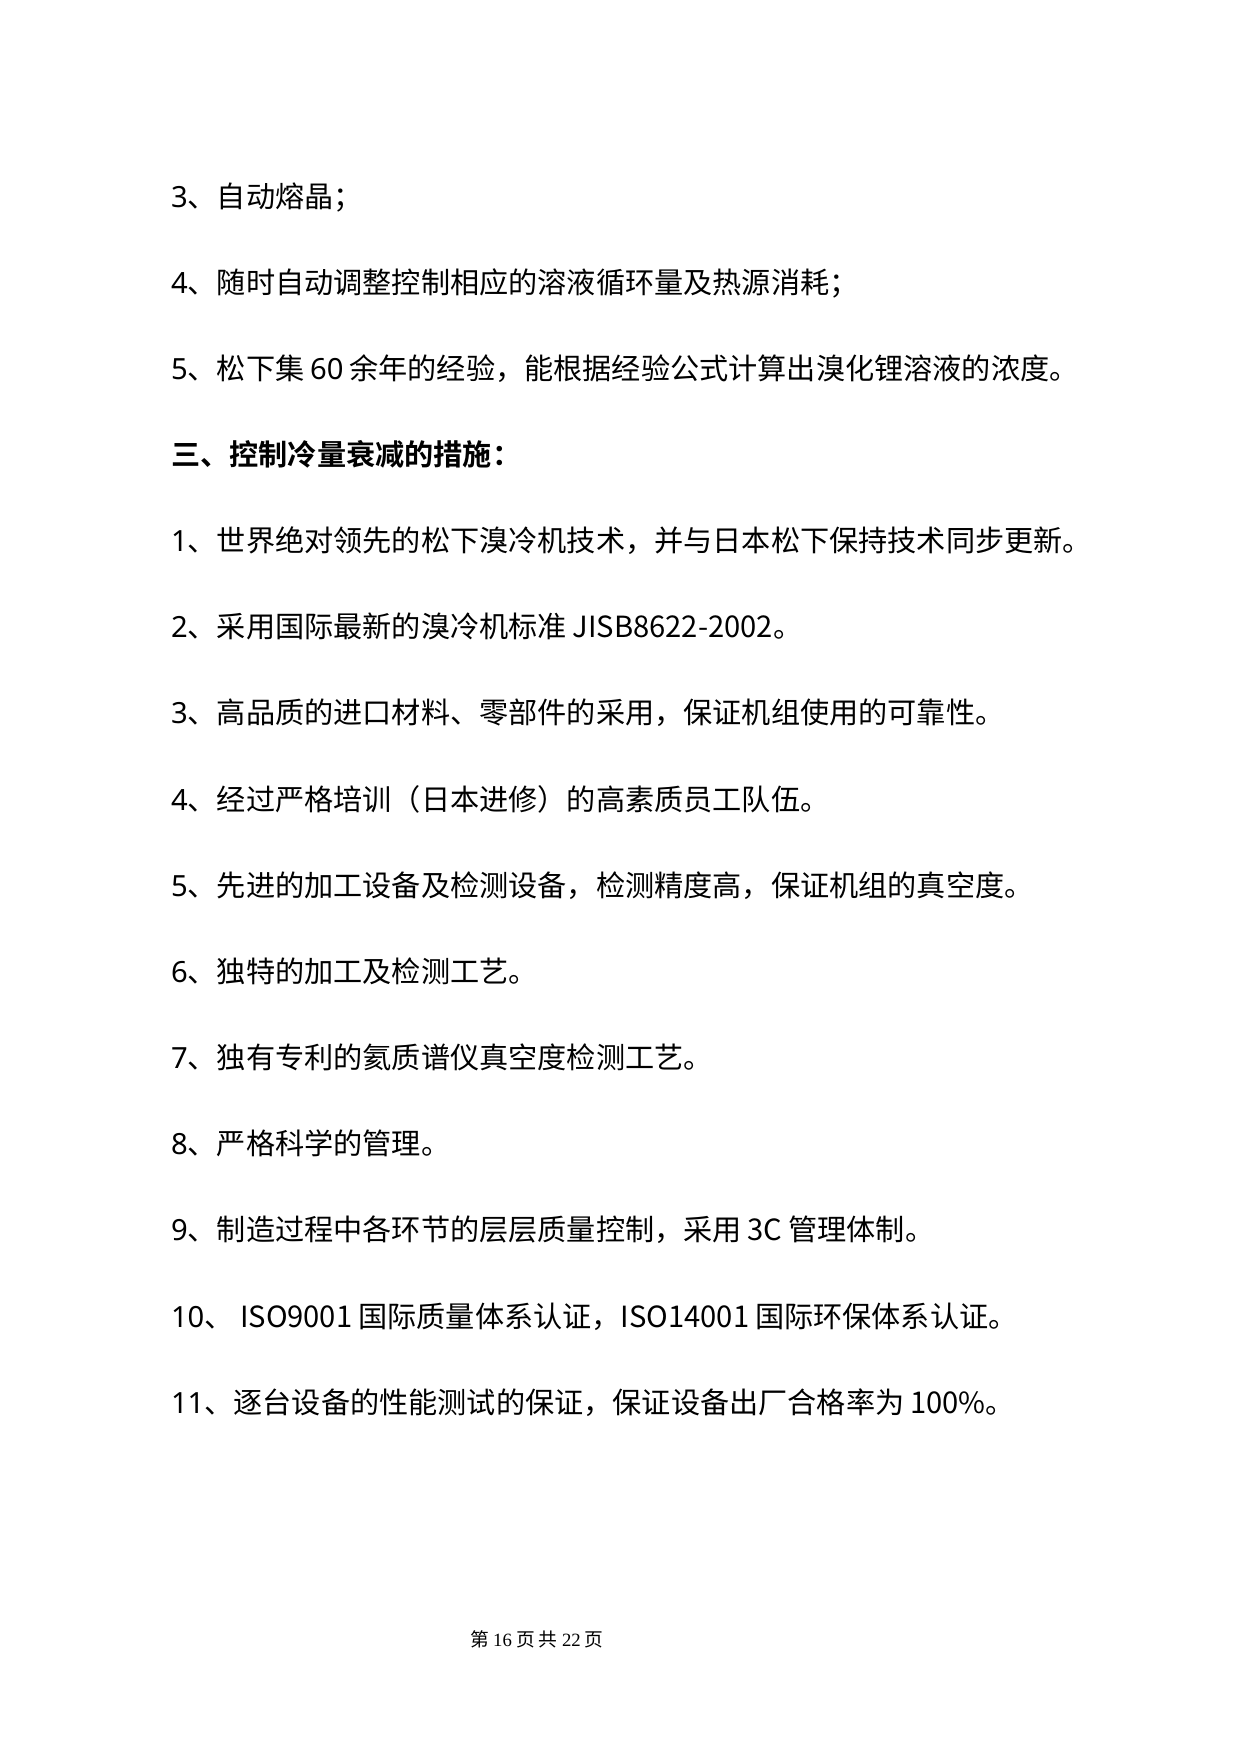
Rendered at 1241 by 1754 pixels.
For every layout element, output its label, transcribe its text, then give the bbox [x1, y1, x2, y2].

text 2、采用国际最新的溴冷机标准JISB8622-2002。 [112, 593, 1128, 658]
text 8、严格科学的管理。 [112, 1109, 1128, 1174]
text 10、 ISO9001国际质量体系认证，ISO14001国际环保体系认证。 [112, 1282, 1128, 1347]
text 4、随时自动调整控制相应的溶液循环量及热源消耗； [112, 248, 1128, 313]
text 7、独有专利的氦质谱仪真空度检测工艺。 [112, 1023, 1128, 1088]
text 3、高品质的进口材料、零部件的采用，保证机组使用的可靠性。 [112, 679, 1128, 744]
text 4、经过严格培训（日本进修）的高素质员工队伍。 [112, 765, 1128, 830]
text 1、世界绝对领先的松下溴冷机技术，并与日本松下保持技术同步更新。 [112, 507, 1128, 572]
text 5、先进的加工设备及检测设备，检测精度高，保证机组的真空度。 [112, 851, 1128, 916]
text 5、松下集60余年的经验，能根据经验公式计算出溴化锂溶液的浓度。 [112, 334, 1128, 399]
text 3、自动熔晶； [112, 162, 1128, 227]
list 三、控制冷量衰减的措施： [112, 420, 1128, 485]
text 9、制造过程中各环节的层层质量控制，采用3C管理体制。 [112, 1196, 1128, 1261]
text 11、逐台设备的性能测试的保证，保证设备出厂合格率为100%。 [112, 1368, 1128, 1433]
text 6、独特的加工及检测工艺。 [112, 937, 1128, 1002]
